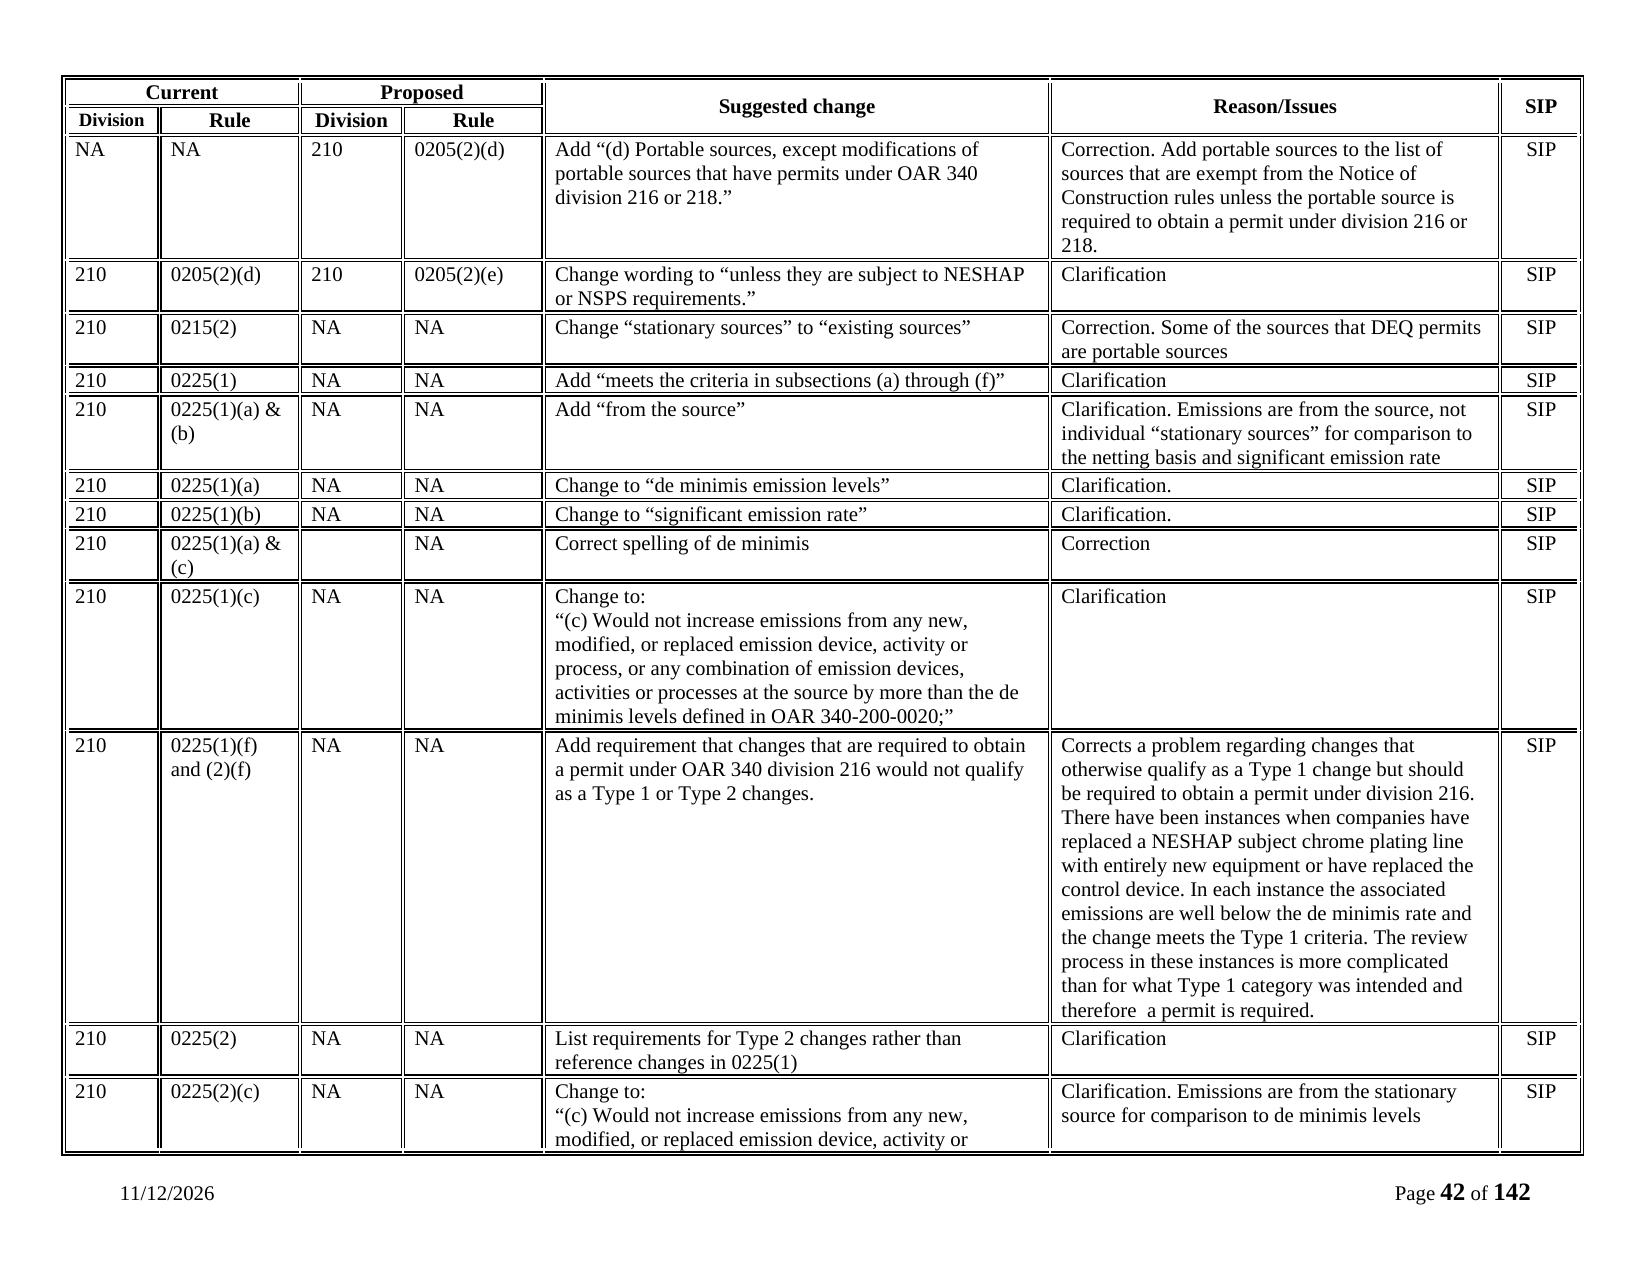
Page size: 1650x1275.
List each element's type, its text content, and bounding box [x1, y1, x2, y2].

table_cell Change to: “(c) Would not increase emissions from any new, modified, or replaced emission device, activity or process, or any combination of emission devices, activities or processes at the source by more than the de minimis levels defined in OAR 340-200-0020;” [546, 584, 1048, 728]
table_cell NA [302, 1026, 401, 1074]
table_cell Add requirement that changes that are required to obtain a permit under OAR 340 division 216 would not qualify as a Type 1 or Type 2 changes. [546, 733, 1048, 1022]
table_cell NA [302, 733, 401, 1022]
table_cell [302, 531, 401, 579]
table_cell 0225(2) [162, 1026, 298, 1074]
table_cell Rule [405, 108, 541, 132]
table_cell Change wording to “unless they are subject to NESHAP or NSPS requirements.” [546, 262, 1048, 310]
table_cell NA [302, 368, 401, 392]
table_cell SIP [1500, 498, 1582, 526]
table_cell Add “from the source” [546, 397, 1048, 469]
table_cell Change to “significant emission rate” [546, 502, 1048, 526]
table_cell Correction. Some of the sources that DEQ permits are portable sources [1052, 315, 1498, 363]
table_cell Rule [162, 108, 298, 132]
table_cell 0225(1)(c) [162, 584, 298, 728]
table_cell SIP [1500, 526, 1582, 579]
table_cell NA [405, 368, 541, 392]
table_cell Clarification [1052, 368, 1498, 392]
table_cell NA [302, 502, 401, 526]
table_cell SIP [1500, 1022, 1582, 1074]
table_cell NA [302, 473, 401, 497]
table_cell SIP [1500, 363, 1582, 392]
table_cell 210 [64, 469, 159, 497]
table_cell 210 [64, 498, 159, 526]
table_cell 0225(1)(a) [162, 473, 298, 497]
table_cell NA [302, 397, 401, 469]
table_header SIP [1500, 79, 1580, 132]
table_cell SIP [1500, 392, 1582, 469]
table_cell 210 [64, 257, 159, 310]
table_cell 0205(2)(d) [162, 262, 298, 310]
table_header Suggested change [544, 77, 1050, 132]
table_cell 0225(1) [162, 368, 298, 392]
table_cell 0225(1)(a) & (b) [162, 397, 298, 469]
table_cell NA [405, 584, 541, 728]
table_header Current [64, 77, 300, 104]
table_cell NA [405, 473, 541, 497]
table_cell NA [405, 397, 541, 469]
table_cell Corrects a problem regarding changes that otherwise qualify as a Type 1 change but should be required to obtain a permit under division 216. There have been instances when companies have replaced a NESHAP subject chrome plating line with entirely new equipment or have replaced the control device. In each instance the associated emissions are well below the de minimis rate and the change meets the Type 1 criteria. The review process in these instances is more complicated than for what Type 1 category was intended and therefore a permit is required. [1052, 733, 1498, 1022]
table_cell 210 [64, 363, 159, 392]
table_cell SIP [1500, 728, 1582, 1022]
table_cell SIP [1500, 133, 1582, 257]
table_cell NA [405, 733, 541, 1022]
table_cell 0225(1)(f) and (2)(f) [162, 733, 298, 1022]
table_cell Clarification [1052, 1026, 1498, 1074]
table_cell SIP [1500, 257, 1582, 310]
table_cell Clarification. [1052, 473, 1498, 497]
table_cell Correct spelling of de minimis [546, 531, 1048, 579]
table_cell 210 [64, 392, 159, 469]
table_cell Change to “de minimis emission levels” [546, 473, 1048, 497]
table_cell 0225(2)(c) [159, 1074, 300, 1151]
table_cell Add “(d) Portable sources, except modifications of portable sources that have permits under OAR 340 division 216 or 218.” [546, 137, 1048, 257]
table_cell 210 [302, 262, 401, 310]
table_cell Clarification. [1052, 502, 1498, 526]
table_cell SIP [1500, 1074, 1582, 1151]
table_cell NA [162, 137, 298, 257]
table_header Proposed [300, 77, 544, 104]
table_cell 210 [64, 579, 159, 728]
table_cell Clarification. Emissions are from the source, not individual “stationary sources” for comparison to the netting basis and significant emission rate [1052, 397, 1498, 469]
table_cell 0205(2)(e) [405, 262, 541, 310]
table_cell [544, 1074, 1050, 1151]
table_cell NA [64, 133, 159, 257]
table_cell Correction. Add portable sources to the list of sources that are exempt from the Notice of Construction rules unless the portable source is required to obtain a permit under division 216 or 218. [1052, 137, 1498, 257]
table_cell Correction [1052, 531, 1498, 579]
table_cell Clarification [1052, 584, 1498, 728]
table_cell 210 [64, 1074, 159, 1151]
table_cell 210 [64, 728, 159, 1022]
table_cell List requirements for Type 2 changes rather than reference changes in 0225(1) [546, 1026, 1048, 1074]
table_cell 210 [64, 310, 159, 363]
table_cell 210 [64, 1022, 159, 1074]
table_cell NA [300, 1074, 403, 1151]
table_cell 210 [302, 137, 401, 257]
table_cell NA [302, 315, 401, 363]
table_cell NA [405, 315, 541, 363]
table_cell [1050, 1074, 1500, 1151]
table_header Reason/Issues [1050, 77, 1500, 132]
table_cell 0225(1)(b) [162, 502, 298, 526]
table_cell NA [405, 502, 541, 526]
table_cell NA [405, 531, 541, 579]
table_cell 0215(2) [162, 315, 298, 363]
table_cell NA [302, 584, 401, 728]
table_cell NA [405, 1026, 541, 1074]
table_cell 210 [64, 526, 159, 579]
table_cell SIP [1500, 579, 1582, 728]
table_cell Division [64, 104, 159, 132]
table_cell NA [403, 1074, 544, 1151]
table_cell Change “stationary sources” to “existing sources” [546, 315, 1048, 363]
table_cell SIP [1500, 310, 1582, 363]
table_cell Division [302, 108, 401, 132]
table_cell Clarification [1052, 262, 1498, 310]
table_cell 0225(1)(a) & (c) [162, 531, 298, 579]
table_cell Add “meets the criteria in subsections (a) through (f)” [546, 368, 1048, 392]
table_cell SIP [1500, 469, 1582, 497]
table_cell 0205(2)(d) [405, 137, 541, 257]
